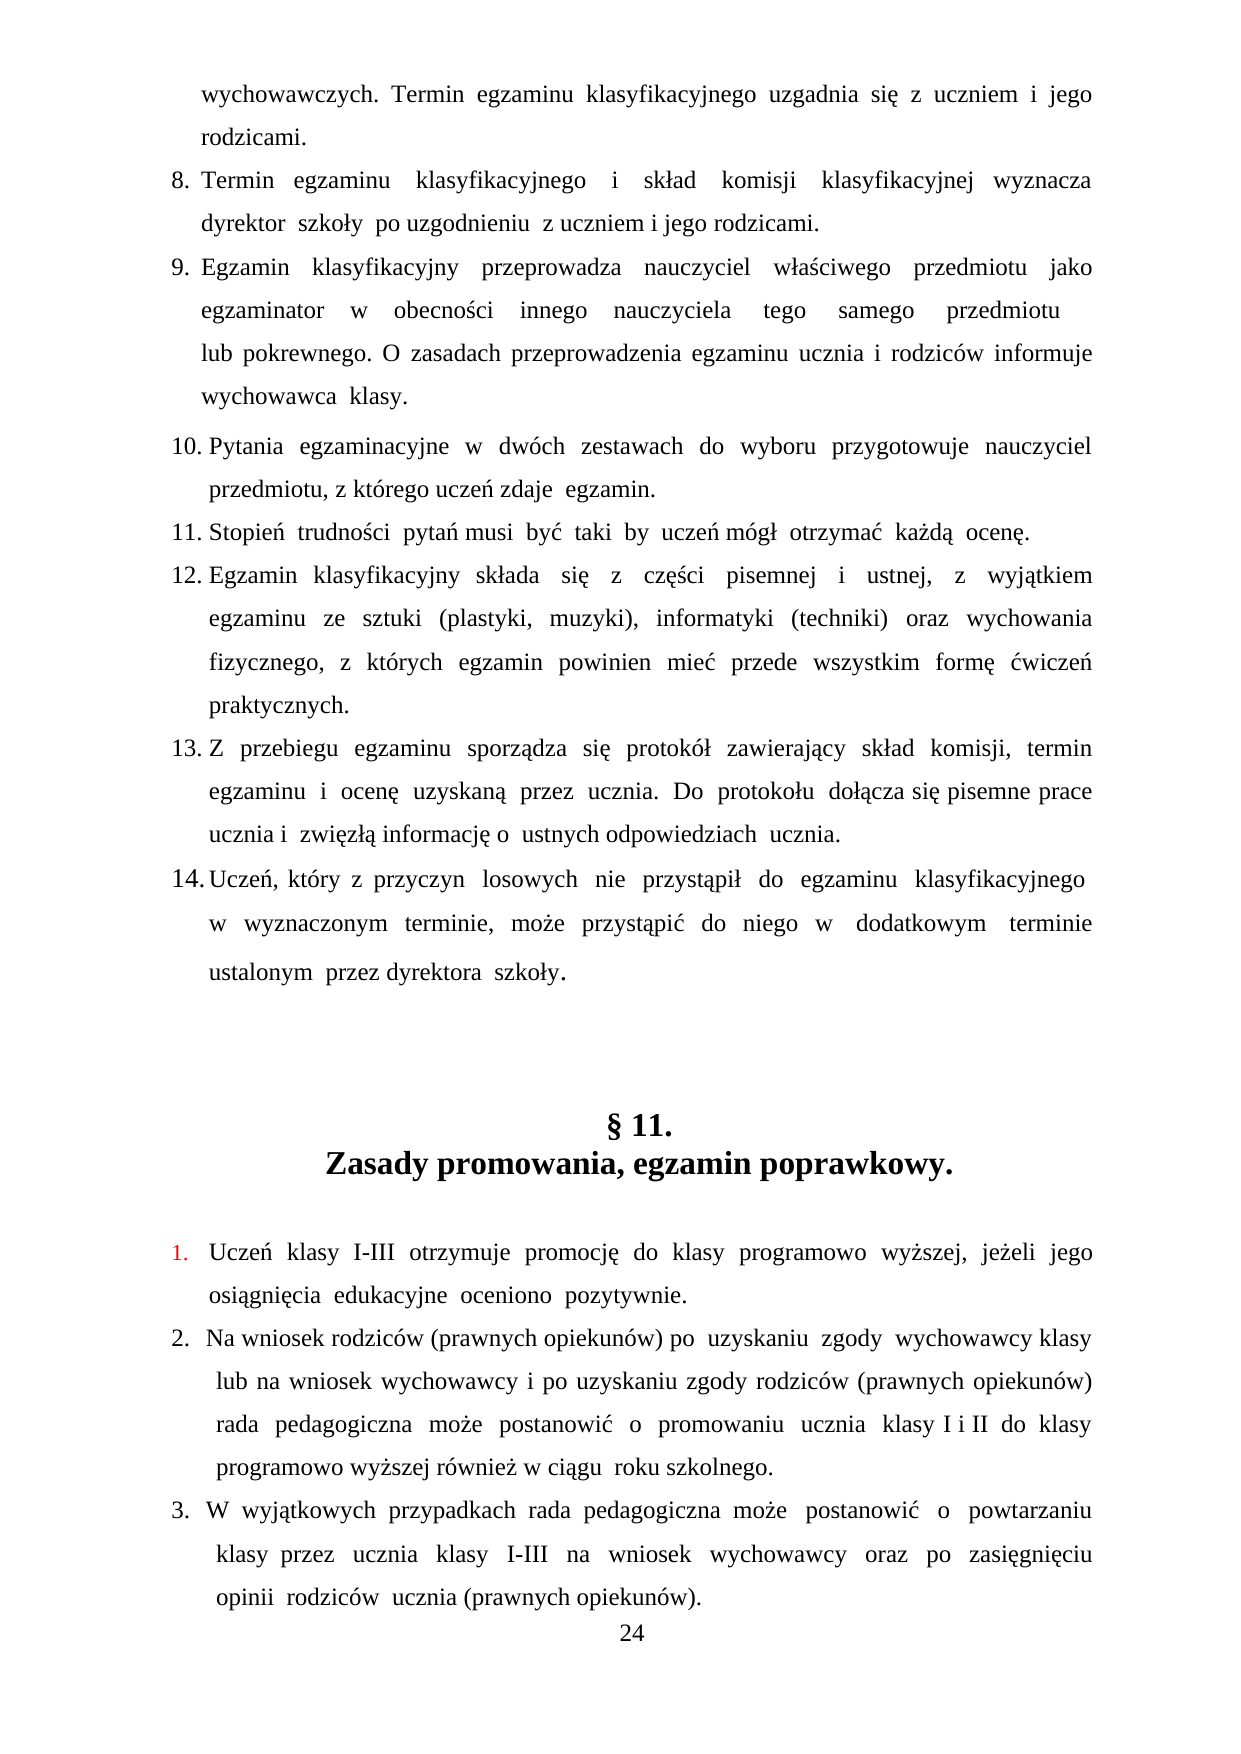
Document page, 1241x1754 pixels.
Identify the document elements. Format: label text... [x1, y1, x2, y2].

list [171, 79, 1093, 151]
list Pytania egzaminacyjne w dwóch zestawach do wyboru przygotowuje nauczyciel przedmiotu, z którego uczeń zdaje egzamin. [171, 431, 1092, 503]
list Uczeń klasy I-III otrzymuje promocję do klasy programowo wyższej, jeżeli jego osiągnięcia edukacyjne oceniono pozytywnie. [171, 1237, 1093, 1308]
subtitle § 11. [148, 1105, 1130, 1143]
list Stopień trudności pytań musi być taki by uczeń mógł otrzymać każdą ocenę. [171, 517, 1188, 546]
list Na wniosek rodziców (prawnych opiekunów) po uzyskaniu zgody wychowawcy klasy lub na wniosek wychowawcy i po uzyskaniu zgody rodziców (prawnych opiekunów) rada pedagogiczna może postanowić o promowaniu ucznia klasy I i II do klasy programowo wyższej również w ciągu roku szkolnego. [171, 1323, 1092, 1481]
subtitle Zasady promowania, egzamin poprawkowy. [148, 1143, 1130, 1182]
list Egzamin klasyfikacyjny przeprowadza nauczyciel właściwego przedmiotu jako egzaminator w obecności innego nauczyciela tego samego przedmiotu lub pokrewnego. O zasadach przeprowadzenia egzaminu ucznia i rodziców informuje wychowawca klasy. [171, 252, 1092, 410]
list W wyjątkowych przypadkach rada pedagogiczna może postanowić o powtarzaniu klasy przez ucznia klasy I-III na wniosek wychowawcy oraz po zasięgnięciu opinii rodziców ucznia (prawnych opiekunów). [171, 1496, 1092, 1611]
list Termin egzaminu klasyfikacyjnego i skład komisji klasyfikacyjnej wyznacza dyrektor szkoły po uzgodnieniu z uczniem i jego rodzicami. [171, 165, 1092, 237]
list Uczeń, który z przyczyn losowych nie przystąpił do egzaminu klasyfikacyjnego w wyznaczonym terminie, może przystąpić do niego w dodatkowym terminie ustalonym przez dyrektora szkoły. [171, 862, 1092, 987]
list Z przebiegu egzaminu sporządza się protokół zawierający skład komisji, termin egzaminu i ocenę uzyskaną przez ucznia. Do protokołu dołącza się pisemne prace ucznia i zwięzłą informację o ustnych odpowiedziach ucznia. [171, 733, 1092, 848]
list Egzamin klasyfikacyjny składa się z części pisemnej i ustnej, z wyjątkiem egzaminu ze sztuki (plastyki, muzyki), informatyki (techniki) oraz wychowania fizycznego, z których egzamin powinien mieć przede wszystkim formę ćwiczeń praktycznych. [171, 560, 1093, 718]
